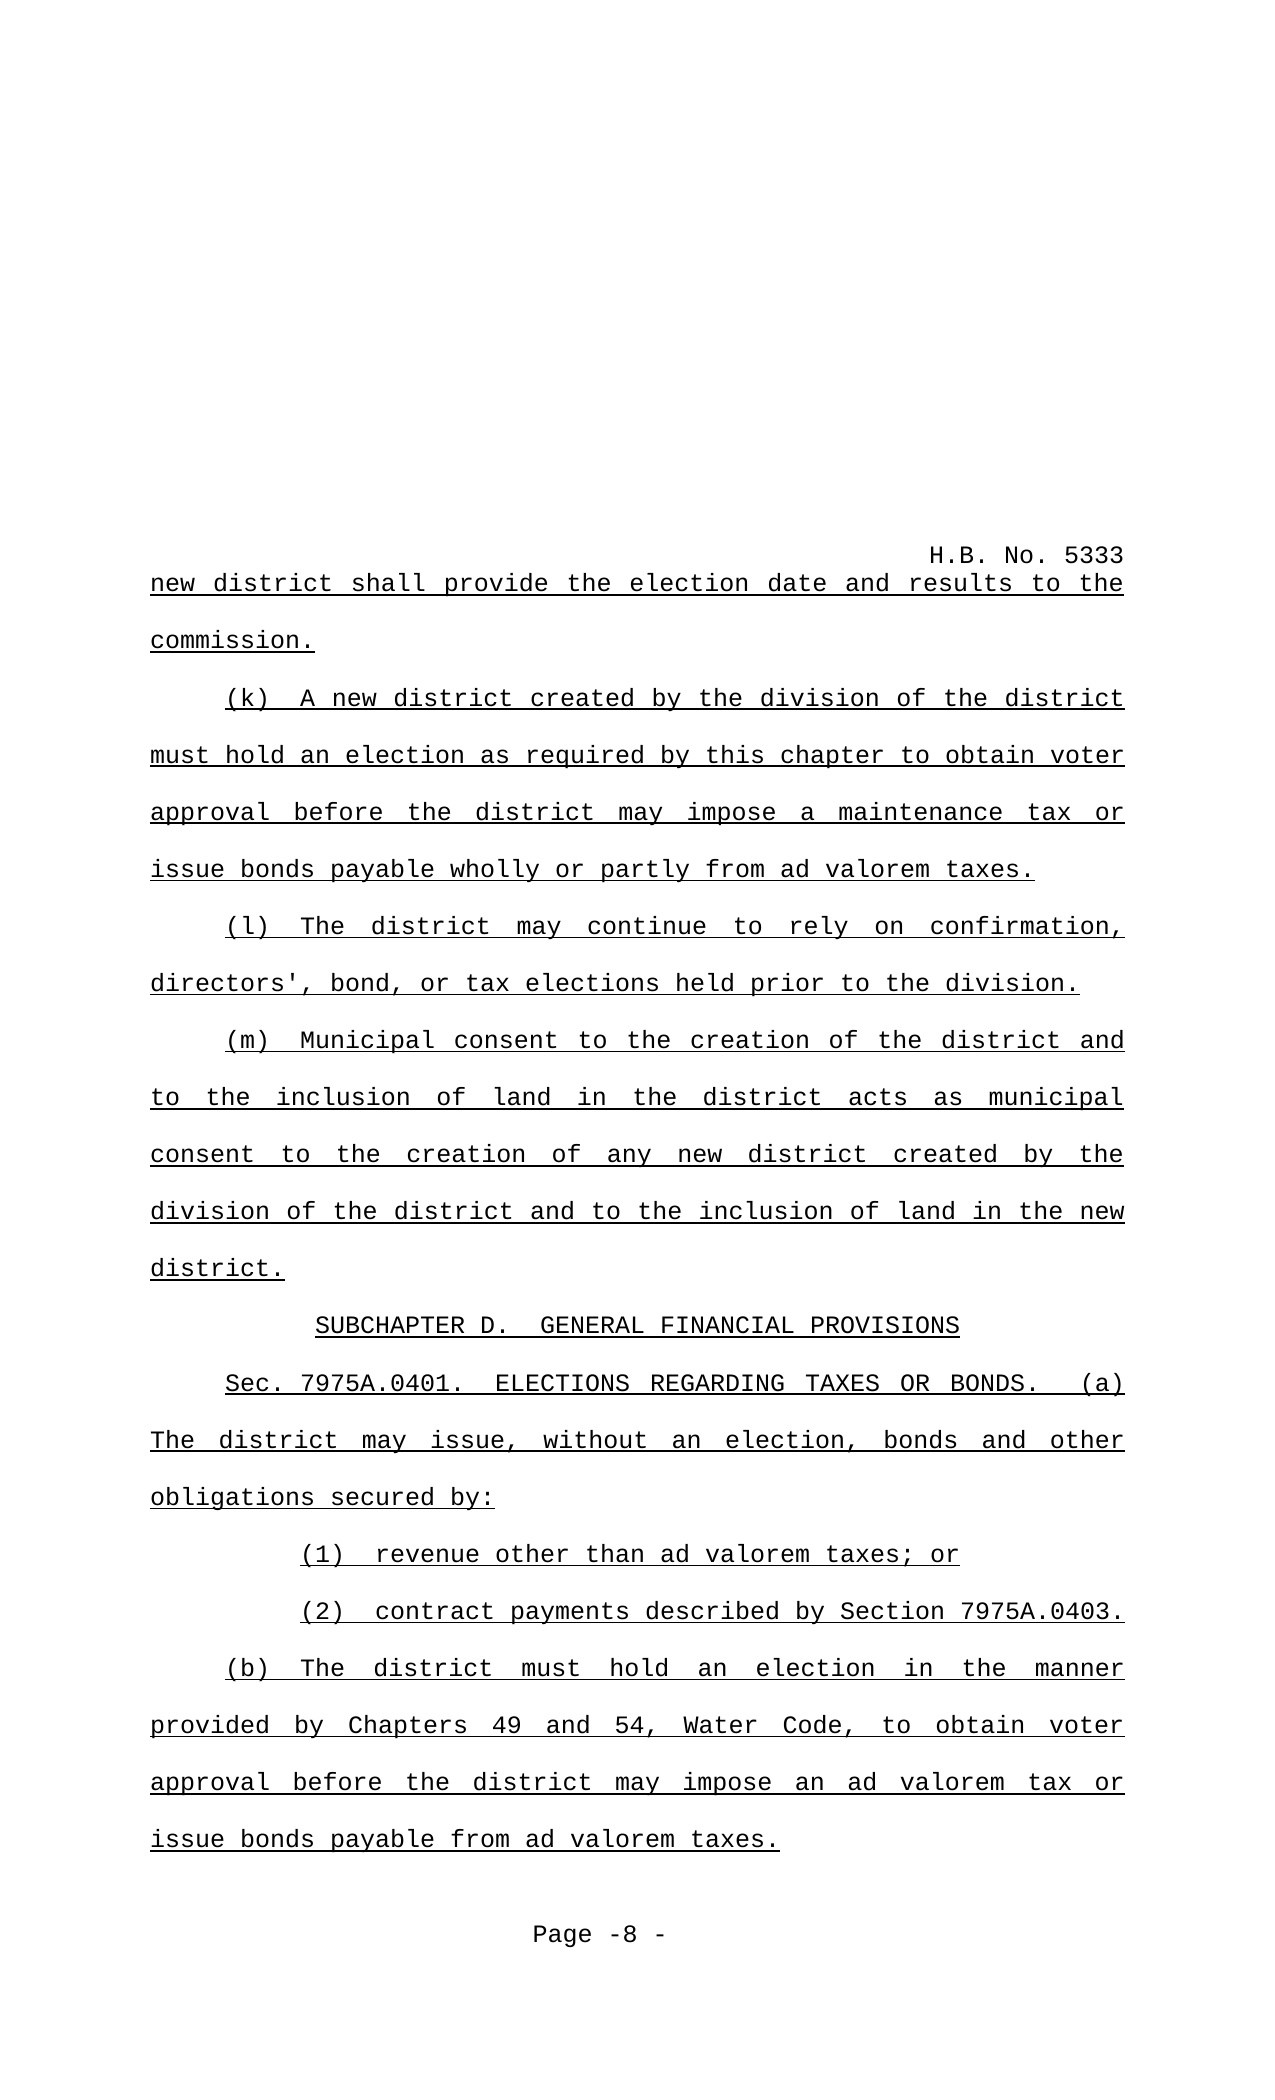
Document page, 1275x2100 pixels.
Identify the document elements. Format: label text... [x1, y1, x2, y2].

text (l) The district may continue to rely on confirmation, directors', bond, or tax elections held prior to the division. [150, 913, 1125, 999]
text Sec. 7975A.0401. ELECTIONS REGARDING TAXES OR BONDS. (a) The district may issue, without an election, bonds and other obligations secured by: [150, 1370, 1125, 1450]
text SUBCHAPTER D. GENERAL FINANCIAL PROVISIONS [150, 1313, 1125, 1341]
text (b) The district must hold an election in the manner provided by Chapters 49 and 54, Water Code, to obtain voter approval before the district may impose an ad valorem tax or issue bonds payable from ad valorem taxes. [150, 1655, 1125, 1736]
text (k) A new district created by the division of the district must hold an election as required by this chapter to obtain voter approval before the district may impose a maintenance tax or issue bonds payable wholly or partly from ad valorem taxes. [150, 824, 1125, 885]
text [150, 571, 1125, 656]
text (b) The district must hold an election in the manner provided by Chapters 49 and 54, Water Code, to obtain voter approval before the district may impose an ad valorem tax or issue bonds payable from ad valorem taxes. [150, 1737, 1125, 1793]
text (k) A new district created by the division of the district must hold an election as required by this chapter to obtain voter approval before the district may impose a maintenance tax or issue bonds payable wholly or partly from ad valorem taxes. [150, 767, 1125, 822]
text (1) revenue other than ad valorem taxes; or [150, 1541, 1125, 1570]
text (b) The district must hold an election in the manner provided by Chapters 49 and 54, Water Code, to obtain voter approval before the district may impose an ad valorem tax or issue bonds payable from ad valorem taxes. [150, 1795, 1125, 1855]
text (m) Municipal consent to the creation of the district and to the inclusion of land in the district acts as municipal consent to the creation of any new district created by the division of the district and to the inclusion of land in the new district. [150, 1027, 1125, 1222]
text (m) Municipal consent to the creation of the district and to the inclusion of land in the district acts as municipal consent to the creation of any new district created by the division of the district and to the inclusion of land in the new district. [150, 1224, 1125, 1284]
text (k) A new district created by the division of the district must hold an election as required by this chapter to obtain voter approval before the district may impose a maintenance tax or issue bonds payable wholly or partly from ad valorem taxes. [150, 685, 1125, 765]
text Sec. 7975A.0401. ELECTIONS REGARDING TAXES OR BONDS. (a) The district may issue, without an election, bonds and other obligations secured by: [150, 1452, 1125, 1513]
text (2) contract payments described by Section 7975A.0403. [150, 1598, 1125, 1627]
